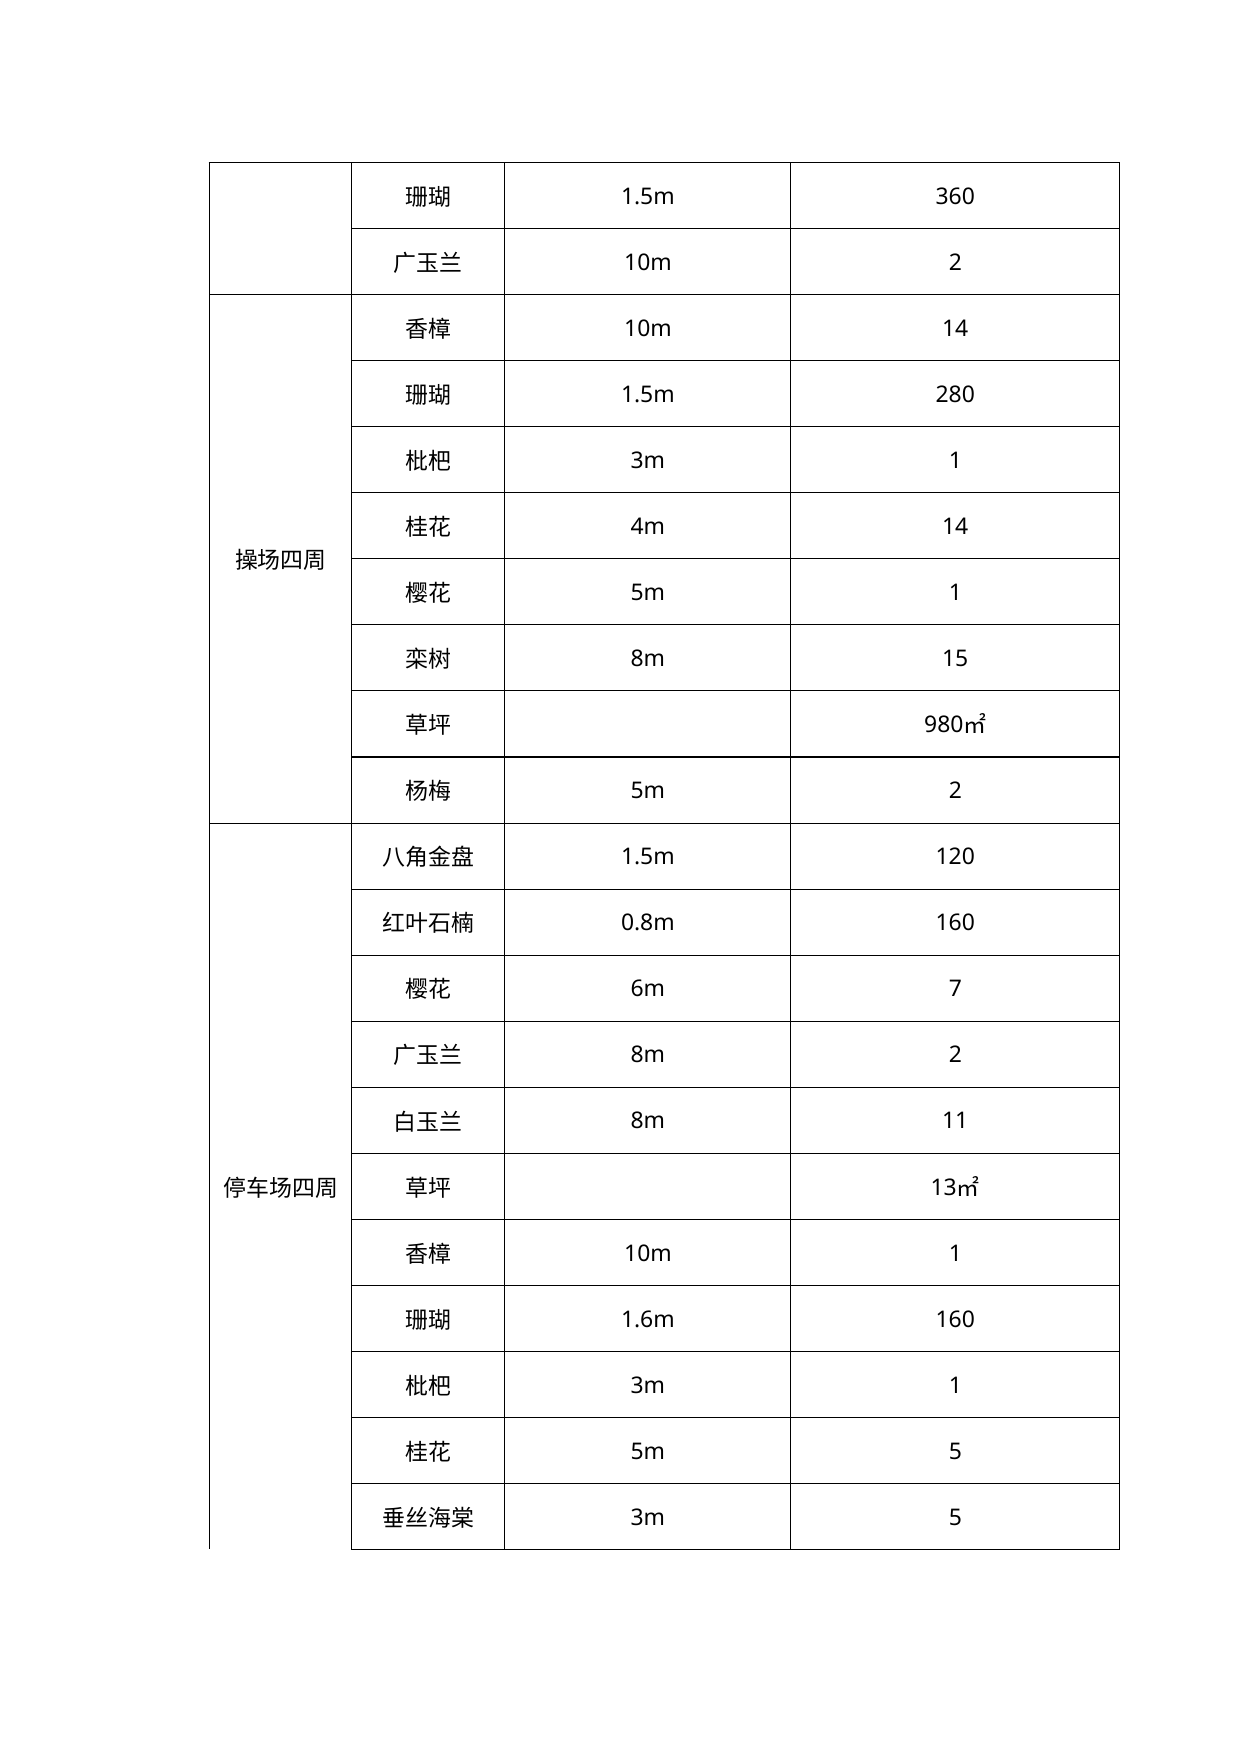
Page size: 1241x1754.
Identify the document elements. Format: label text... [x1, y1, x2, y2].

table_cell 垂丝海棠 [352, 1484, 504, 1549]
table_cell 10m [505, 1220, 790, 1285]
table_cell 1.5m [505, 824, 790, 888]
table_cell 6m [505, 956, 790, 1021]
table_cell 珊瑚 [352, 163, 504, 228]
table_cell 香樟 [352, 295, 504, 360]
table_cell 1 [791, 427, 1119, 492]
table_cell 1.5m [505, 163, 790, 228]
table_cell 11 [791, 1088, 1119, 1153]
table_cell 广玉兰 [352, 229, 504, 294]
table_cell 8m [505, 1022, 790, 1087]
table_cell 5 [791, 1418, 1119, 1483]
table_cell 栾树 [352, 625, 504, 690]
table_cell 14 [791, 295, 1119, 360]
table_cell 操场四周 [210, 295, 351, 822]
table_cell 3m [505, 427, 790, 492]
table_cell 2 [791, 1022, 1119, 1087]
table_cell 8m [505, 1088, 790, 1153]
table_cell 珊瑚 [352, 1286, 504, 1351]
table_cell 120 [791, 824, 1119, 888]
table_cell 1.6m [505, 1286, 790, 1351]
table_cell 7 [791, 956, 1119, 1021]
table_cell [505, 1154, 790, 1219]
table_cell 14 [791, 493, 1119, 558]
table_cell 八角金盘 [352, 824, 504, 888]
table_cell 13㎡ [791, 1154, 1119, 1219]
table_cell 香樟 [352, 1220, 504, 1285]
table_cell 360 [791, 163, 1119, 228]
table_cell 5 [791, 1484, 1119, 1549]
table_cell 樱花 [352, 956, 504, 1021]
table_cell 停车场四周 [210, 824, 351, 1549]
table_cell [505, 691, 790, 756]
table_cell 桂花 [352, 493, 504, 558]
table_cell 160 [791, 1286, 1119, 1351]
table_cell 1 [791, 1220, 1119, 1285]
table_cell 2 [791, 758, 1119, 822]
table_cell 2 [791, 229, 1119, 294]
table_cell 10m [505, 229, 790, 294]
table_cell 枇杷 [352, 427, 504, 492]
table_cell 160 [791, 890, 1119, 954]
table_cell 白玉兰 [352, 1088, 504, 1153]
table_cell 5m [505, 758, 790, 822]
table_cell 草坪 [352, 691, 504, 756]
table_cell 1.5m [505, 361, 790, 426]
table_cell 枇杷 [352, 1352, 504, 1417]
table_cell 15 [791, 625, 1119, 690]
table_cell 草坪 [352, 1154, 504, 1219]
table_cell 5m [505, 559, 790, 624]
table_cell 杨梅 [352, 758, 504, 822]
table_cell 桂花 [352, 1418, 504, 1483]
table_cell 3m [505, 1484, 790, 1549]
table_cell 樱花 [352, 559, 504, 624]
table_cell 1 [791, 559, 1119, 624]
table_cell 4m [505, 493, 790, 558]
table_cell 珊瑚 [352, 361, 504, 426]
table_cell 1 [791, 1352, 1119, 1417]
table_cell 280 [791, 361, 1119, 426]
table_cell 0.8m [505, 890, 790, 954]
table_cell 980㎡ [791, 691, 1119, 756]
table_cell 10m [505, 295, 790, 360]
table_cell 红叶石楠 [352, 890, 504, 954]
table_cell 广玉兰 [352, 1022, 504, 1087]
table_cell 3m [505, 1352, 790, 1417]
table_cell 8m [505, 625, 790, 690]
table_cell 5m [505, 1418, 790, 1483]
